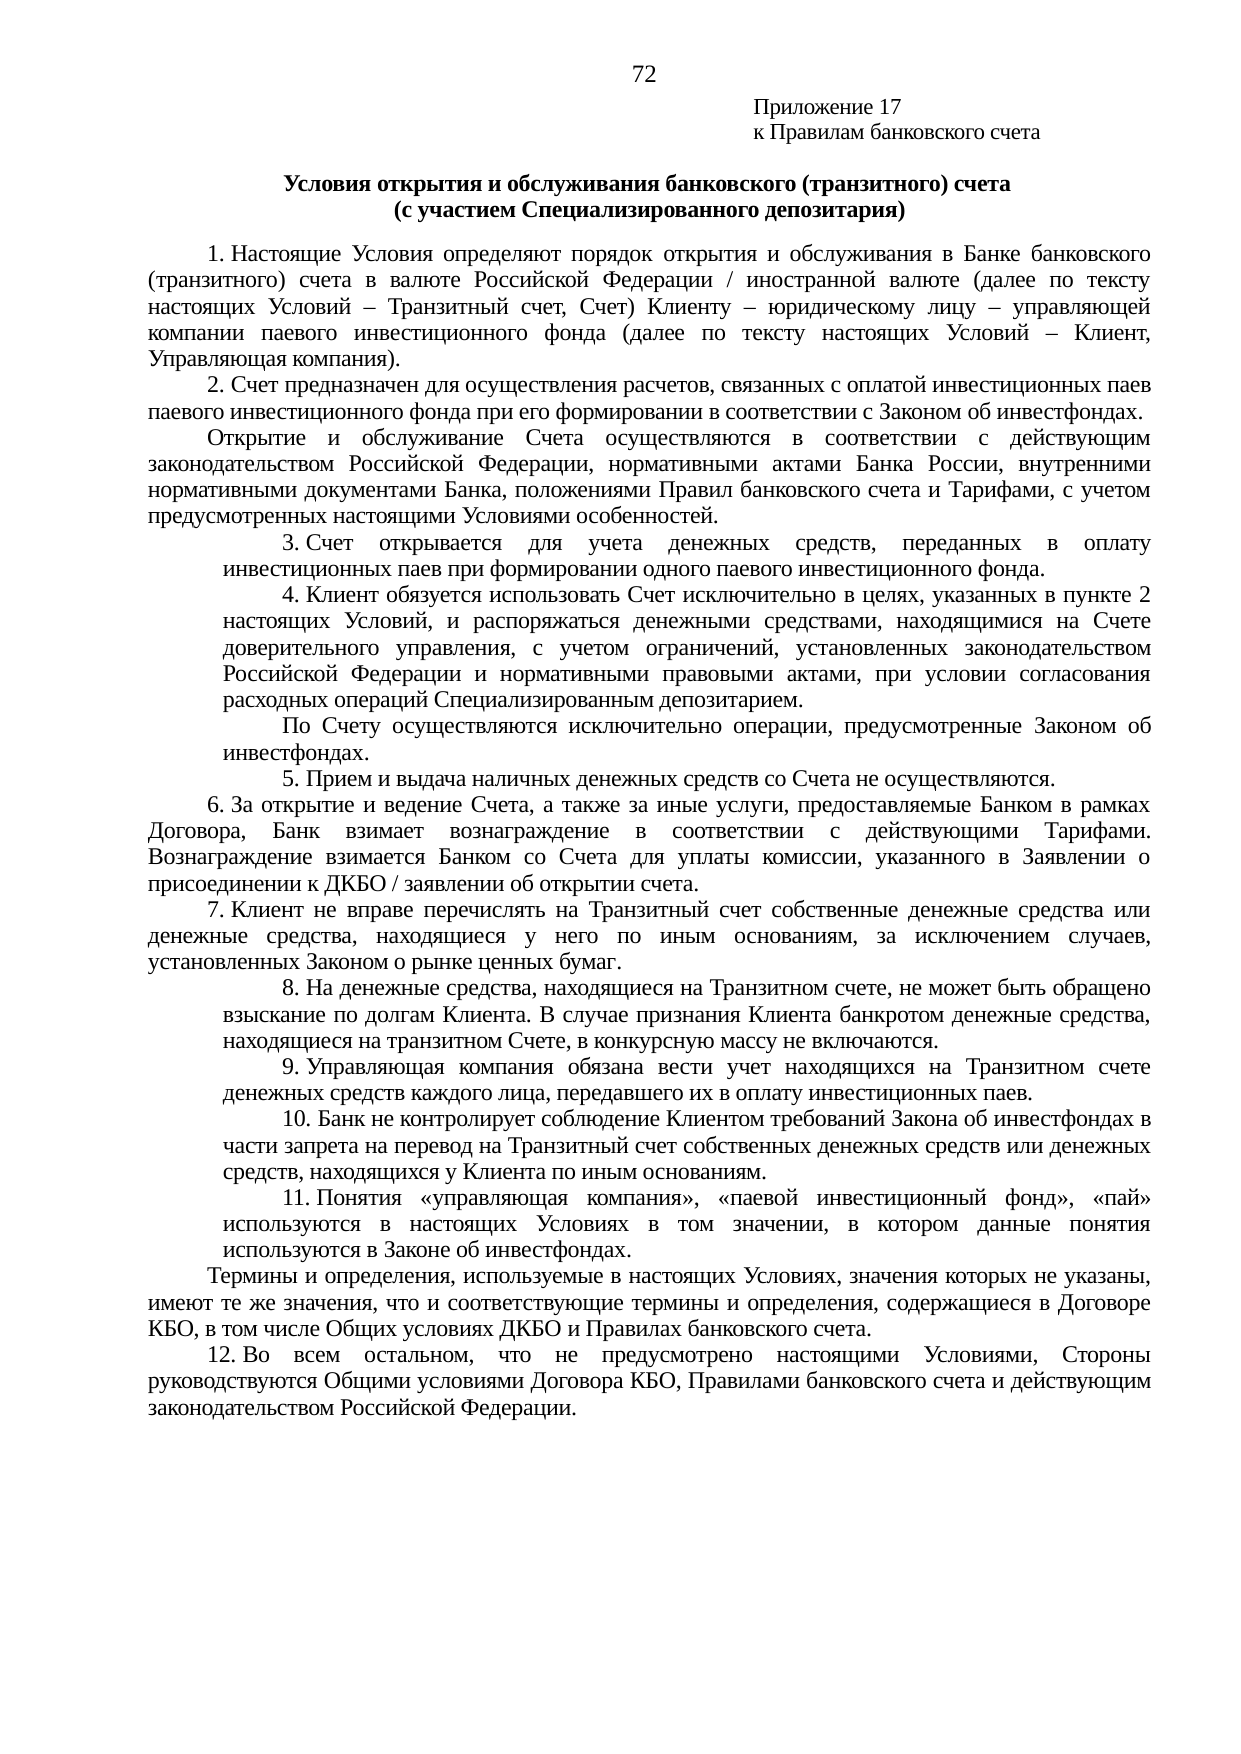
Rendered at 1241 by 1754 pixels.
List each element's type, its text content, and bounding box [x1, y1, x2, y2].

list Термины и определения, используемые в настоящих Условиях, значения которых не указаны, имеют те же значения, что и соответствующие термины и определения, содержащиеся в Договоре КБО, в том числе Общих условиях ДКБО и Правилах банковского счета. [148, 1263, 1152, 1342]
subtitle Условия открытия и обслуживания банковского (транзитного) счета (с участием Специализированного депозитария) [148, 170, 1152, 223]
list 2. Счет предназначен для осуществления расчетов, связанных с оплатой инвестиционных паев паевого инвестиционного фонда при его формировании в соответствии с Законом об инвестфондах. [148, 372, 1152, 424]
list 12. Во всем остальном, что не предусмотрено настоящими Условиями, Стороны руководствуются Общими условиями Договора КБО, Правилами банковского счета и действующим законодательством Российской Федерации. [148, 1342, 1152, 1420]
text 3. Счет открывается для учета денежных средств, переданных в оплату инвестиционных паев при формировании одного паевого инвестиционного фонда. [223, 529, 1152, 582]
text 9. Управляющая компания обязана вести учет находящихся на Транзитном счете денежных средств каждого лица, передавшего их в оплату инвестиционных паев. [223, 1053, 1152, 1106]
list 1. Настоящие Условия определяют порядок открытия и обслуживания в Банке банковского (транзитного) счета в валюте Российской Федерации / иностранной валюте (далее по тексту настоящих Условий – Транзитный счет, Счет) Клиенту – юридическому лицу – управляющей компании паевого инвестиционного фонда (далее по тексту настоящих Условий – Клиент, Управляющая компания). [148, 241, 1152, 372]
text 5. Прием и выдача наличных денежных средств со Счета не осуществляются. [223, 765, 1152, 791]
text к Правилам банковского счета [753, 119, 1152, 144]
list 7. Клиент не вправе перечислять на Транзитный счет собственные денежные средства или денежные средства, находящиеся у него по иным основаниям, за исключением случаев, установленных Законом о рынке ценных бумаг. [148, 896, 1152, 975]
list 6. За открытие и ведение Счета, а также за иные услуги, предоставляемые Банком в рамках Договора, Банк взимает вознаграждение в соответствии с действующими Тарифами. Вознаграждение взимается Банком со Счета для уплаты комиссии, указанного в Заявлении о присоединении к ДКБО / заявлении об открытии счета. [148, 791, 1152, 896]
text 4. Клиент обязуется использовать Счет исключительно в целях, указанных в пункте 2 настоящих Условий, и распоряжаться денежными средствами, находящимися на Счете доверительного управления, с учетом ограничений, установленных законодательством Российской Федерации и нормативными правовыми актами, при условии согласования расходных операций Специализированным депозитарием. [223, 582, 1152, 713]
text 8. На денежные средства, находящиеся на Транзитном счете, не может быть обращено взыскание по долгам Клиента. В случае признания Клиента банкротом денежные средства, находящиеся на транзитном Счете, в конкурсную массу не включаются. [223, 975, 1152, 1053]
text 10. Банк не контролирует соблюдение Клиентом требований Закона об инвестфондах в части запрета на перевод на Транзитный счет собственных денежных средств или денежных средств, находящихся у Клиента по иным основаниям. [223, 1106, 1152, 1184]
subtitle Приложение 17 [753, 94, 1152, 119]
list Открытие и обслуживание Счета осуществляются в соответствии с действующим законодательством Российской Федерации, нормативными актами Банка России, внутренними нормативными документами Банка, положениями Правил банковского счета и Тарифами, с учетом предусмотренных настоящими Условиями особенностей. [148, 424, 1152, 529]
text 11. Понятия «управляющая компания», «паевой инвестиционный фонд», «пай» используются в настоящих Условиях в том значении, в котором данные понятия используются в Законе об инвестфондах. [223, 1184, 1152, 1263]
text По Счету осуществляются исключительно операции, предусмотренные Законом об инвестфондах. [223, 713, 1152, 765]
